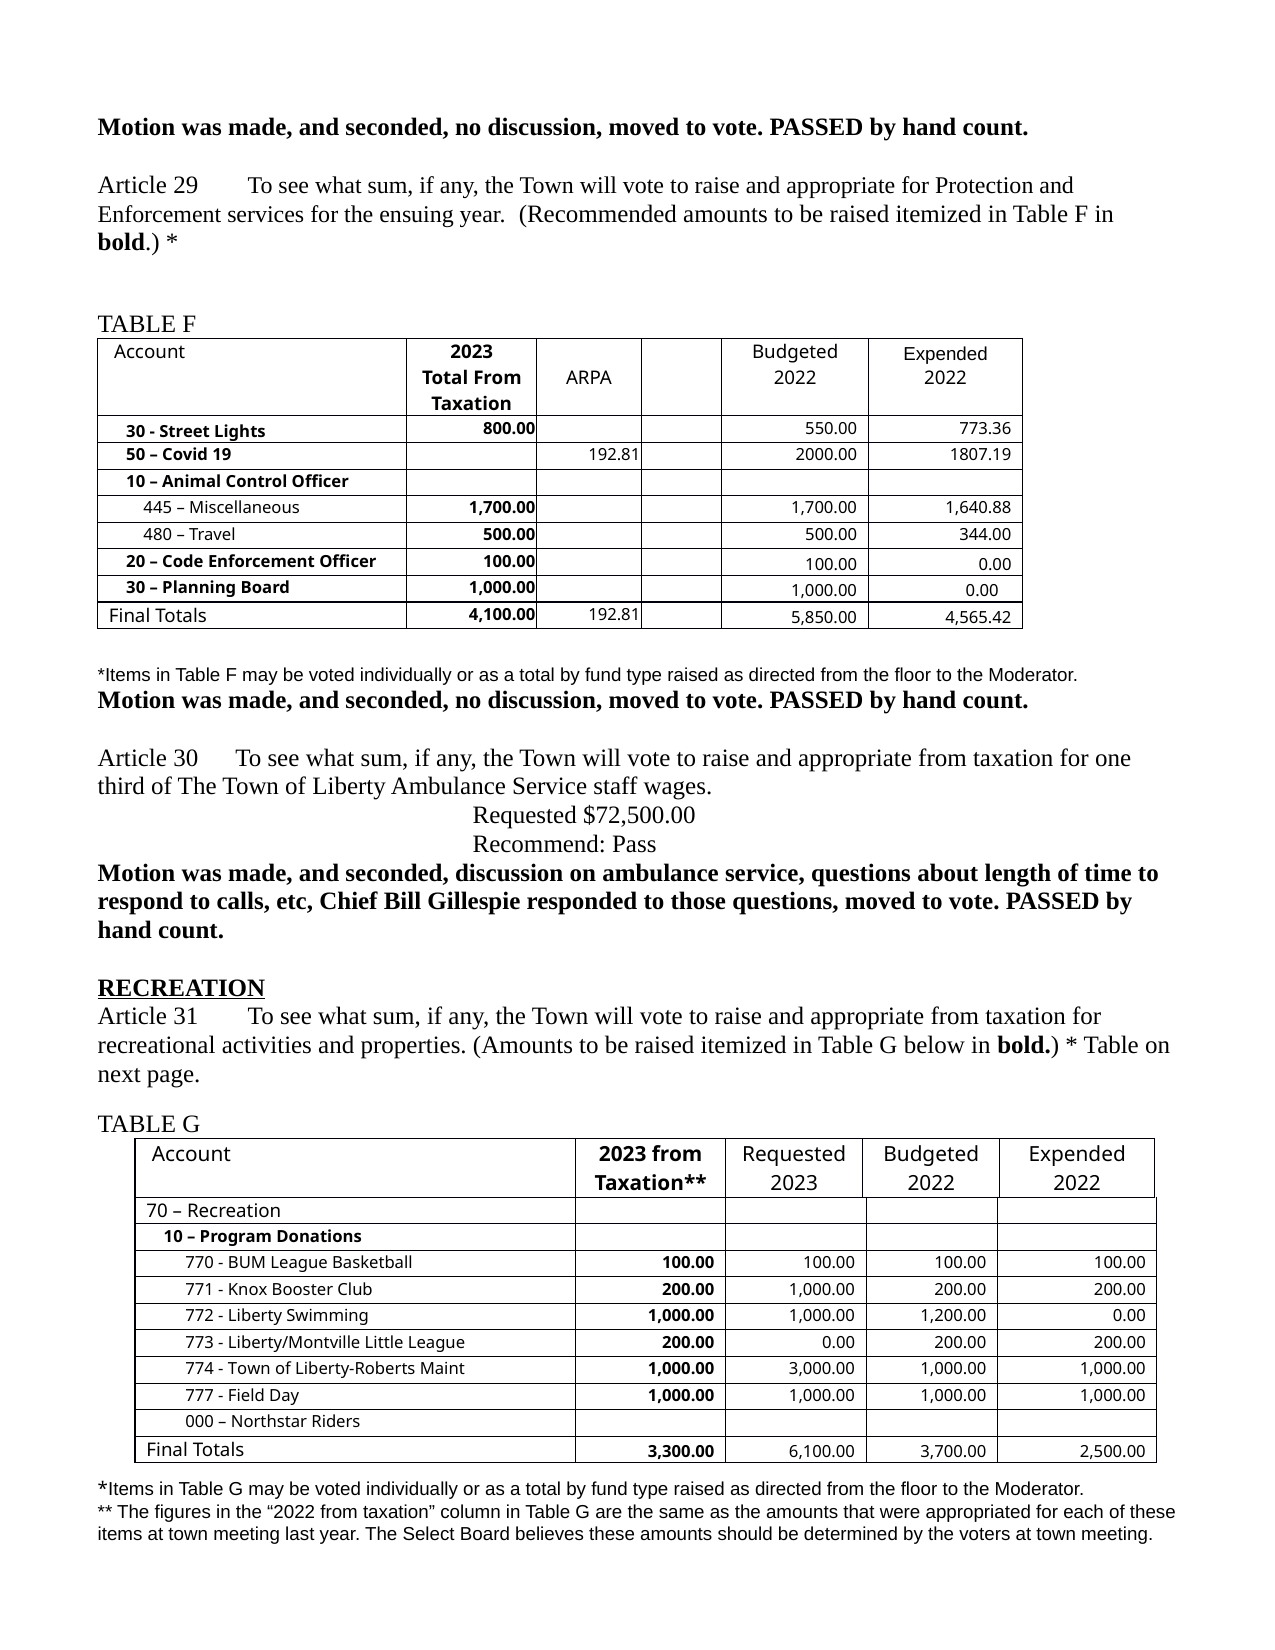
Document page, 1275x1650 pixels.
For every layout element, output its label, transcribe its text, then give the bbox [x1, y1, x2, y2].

table_cell 0.00 [869, 549, 1022, 575]
table_cell [726, 1410, 866, 1436]
table_cell [642, 549, 721, 575]
table_cell 200.00 [998, 1330, 1156, 1356]
table_cell [537, 470, 641, 495]
table_cell 2,500.00 [998, 1437, 1156, 1462]
table_cell [998, 1224, 1156, 1250]
table_cell 480 – Travel [98, 523, 406, 548]
table_cell 773 - Liberty/Montville Little League [136, 1330, 575, 1356]
table_cell [642, 443, 721, 468]
table_header Account [98, 339, 406, 364]
table_cell 1,700.00 [722, 496, 868, 522]
table_cell 100.00 [726, 1251, 866, 1276]
table_cell 1,000.00 [726, 1277, 866, 1303]
table_cell [998, 1197, 1156, 1223]
text Motion was made, and seconded, discussion on ambulance service, questions about length of time to respond to calls, etc, Chief Bill Gillespie responded to those questions, moved to vote. PASSED by hand count. [97, 858, 1177, 944]
table_cell [537, 496, 641, 522]
table_cell 800.00 [407, 416, 536, 442]
table_header Expended [1000, 1139, 1154, 1168]
table_cell Taxation** [576, 1168, 725, 1197]
text ** The figures in the “2022 from taxation” column in Table G are the same as the amounts that were appropriated for each of these items at town meeting last year. The Select Board believes these amounts should be determined by the voters at town meeting. [97, 1501, 1177, 1544]
table_cell [642, 470, 721, 495]
table_cell 1,000.00 [407, 576, 536, 601]
table_cell [642, 496, 721, 522]
table_cell [537, 576, 641, 601]
table_header 2023 [407, 339, 536, 364]
text TABLE G [97, 1109, 1177, 1138]
table_header Expended [869, 339, 1022, 364]
table_cell [726, 1198, 866, 1223]
table_cell Final Totals [98, 603, 406, 628]
table_cell 20 – Code Enforcement Officer [98, 549, 406, 575]
table_cell 1,000.00 [726, 1304, 866, 1329]
table_cell 200.00 [576, 1330, 725, 1356]
table_cell 100.00 [576, 1251, 725, 1276]
table_cell [98, 364, 406, 415]
table_cell 70 – Recreation [136, 1198, 575, 1223]
table_cell 1,000.00 [576, 1384, 725, 1409]
table_cell 777 - Field Day [136, 1384, 575, 1409]
table_cell 192.81 [537, 443, 641, 468]
text Requested $72,500.00 [397, 800, 1177, 829]
table_cell 772 - Liberty Swimming [136, 1304, 575, 1329]
table_cell 0.00 [726, 1330, 866, 1356]
table_cell 771 - Knox Booster Club [136, 1277, 575, 1303]
table_cell 1,000.00 [726, 1384, 866, 1409]
table_cell 200.00 [576, 1277, 725, 1303]
table_cell 2022 [1000, 1168, 1154, 1197]
table_cell 10 – Animal Control Officer [98, 470, 406, 495]
text Article 31 To see what sum, if any, the Town will vote to raise and appropriate from taxation for recreational activities and properties. (Amounts to be raised itemized in Table G below in bold.) * Table on next page. [97, 1001, 1177, 1088]
table_cell 1,000.00 [722, 576, 868, 601]
table_cell 200.00 [998, 1277, 1156, 1303]
text *Items in Table F may be voted individually or as a total by fund type raised as directed from the floor to the Moderator. [97, 664, 1177, 685]
table_cell 500.00 [722, 523, 868, 548]
table_cell 3,700.00 [867, 1437, 997, 1462]
table_cell 2023 [726, 1168, 862, 1197]
table_cell [642, 576, 721, 601]
table_cell 0.00 [998, 1304, 1156, 1329]
table_cell 100.00 [998, 1251, 1156, 1276]
table_cell 2000.00 [722, 443, 868, 468]
table_cell 2022 [863, 1168, 999, 1197]
table_cell 3,000.00 [726, 1357, 866, 1382]
table_cell [576, 1224, 725, 1250]
text Recommend: Pass [397, 829, 1177, 858]
table_cell 1,000.00 [576, 1357, 725, 1382]
table_cell 200.00 [867, 1330, 997, 1356]
table_cell [537, 416, 641, 442]
table_cell ARPA [537, 364, 641, 415]
table_cell 200.00 [867, 1277, 997, 1303]
table_cell [537, 523, 641, 548]
table_cell 1807.19 [869, 443, 1022, 468]
text TABLE F [97, 309, 1177, 338]
table_cell Total From Taxation [407, 364, 536, 415]
table_cell 100.00 [407, 549, 536, 575]
table_cell [537, 549, 641, 575]
table_cell Final Totals [136, 1437, 575, 1462]
table_cell [642, 416, 721, 442]
table_header Budgeted [722, 339, 868, 364]
table_cell 1,000.00 [998, 1357, 1156, 1382]
table_cell 2022 [722, 364, 868, 415]
text RECREATION [97, 973, 1177, 1001]
text *Items in Table G may be voted individually or as a total by fund type raised as directed from the floor to the Moderator. [97, 1475, 1177, 1501]
table_cell 445 – Miscellaneous [98, 496, 406, 522]
table_cell 192.81 [537, 603, 641, 628]
table_cell [642, 603, 721, 628]
table_cell 1,000.00 [867, 1357, 997, 1382]
table_header Budgeted [863, 1139, 999, 1168]
table_cell 2022 [869, 364, 1022, 415]
table_cell 4,565.42 [869, 603, 1022, 628]
table_cell 770 - BUM League Basketball [136, 1251, 575, 1276]
text Motion was made, and seconded, no discussion, moved to vote. PASSED by hand count. [97, 112, 1177, 141]
table_cell 1,000.00 [867, 1384, 997, 1409]
table_cell 100.00 [867, 1251, 997, 1276]
table_header Requested [726, 1139, 862, 1168]
table_cell 1,000.00 [576, 1304, 725, 1329]
table_cell [998, 1410, 1156, 1436]
table_cell 1,700.00 [407, 496, 536, 522]
table_cell 773.36 [869, 416, 1022, 442]
table_cell 500.00 [407, 523, 536, 548]
table_cell 000 – Northstar Riders [136, 1410, 575, 1436]
table_cell 3,300.00 [576, 1437, 725, 1462]
table_cell 4,100.00 [407, 603, 536, 628]
table_header 2023 from [576, 1139, 725, 1168]
table_cell [407, 470, 536, 495]
table_cell 30 - Street Lights [98, 416, 406, 442]
table_cell 550.00 [722, 416, 868, 442]
table_cell 774 - Town of Liberty-Roberts Maint [136, 1357, 575, 1382]
table_cell [867, 1198, 997, 1223]
table_cell 30 – Planning Board [98, 576, 406, 601]
table_cell [867, 1410, 997, 1436]
table_cell [576, 1410, 725, 1436]
table_cell 6,100.00 [726, 1437, 866, 1462]
table_cell 1,200.00 [867, 1304, 997, 1329]
table_cell [869, 470, 1022, 495]
table_cell [642, 523, 721, 548]
table_cell [722, 470, 868, 495]
table_cell 0.00 [869, 576, 1022, 601]
table_cell 344.00 [869, 523, 1022, 548]
table_cell 10 – Program Donations [136, 1224, 575, 1250]
text Motion was made, and seconded, no discussion, moved to vote. PASSED by hand count. [97, 685, 1177, 714]
table_cell [407, 443, 536, 468]
table_cell 1,640.88 [869, 496, 1022, 522]
table_cell 50 – Covid 19 [98, 443, 406, 468]
table_cell [726, 1224, 866, 1250]
table_cell [576, 1198, 725, 1223]
table_cell 5,850.00 [722, 603, 868, 628]
table_cell [136, 1168, 575, 1197]
table_header Account [136, 1139, 575, 1168]
table_cell [642, 364, 721, 415]
table_cell [867, 1224, 997, 1250]
table_header [537, 339, 641, 364]
text Article 29 To see what sum, if any, the Town will vote to raise and appropriate for Protection and Enforcement services for the ensuing year. (Recommended amounts to be raised itemized in Table F in bold.) * [97, 170, 1177, 256]
text Article 30 To see what sum, if any, the Town will vote to raise and appropriate from taxation for one third of The Town of Liberty Ambulance Service staff wages. [97, 743, 1177, 800]
table_cell 1,000.00 [998, 1384, 1156, 1409]
table_cell 100.00 [722, 549, 868, 575]
table_header [642, 339, 721, 364]
